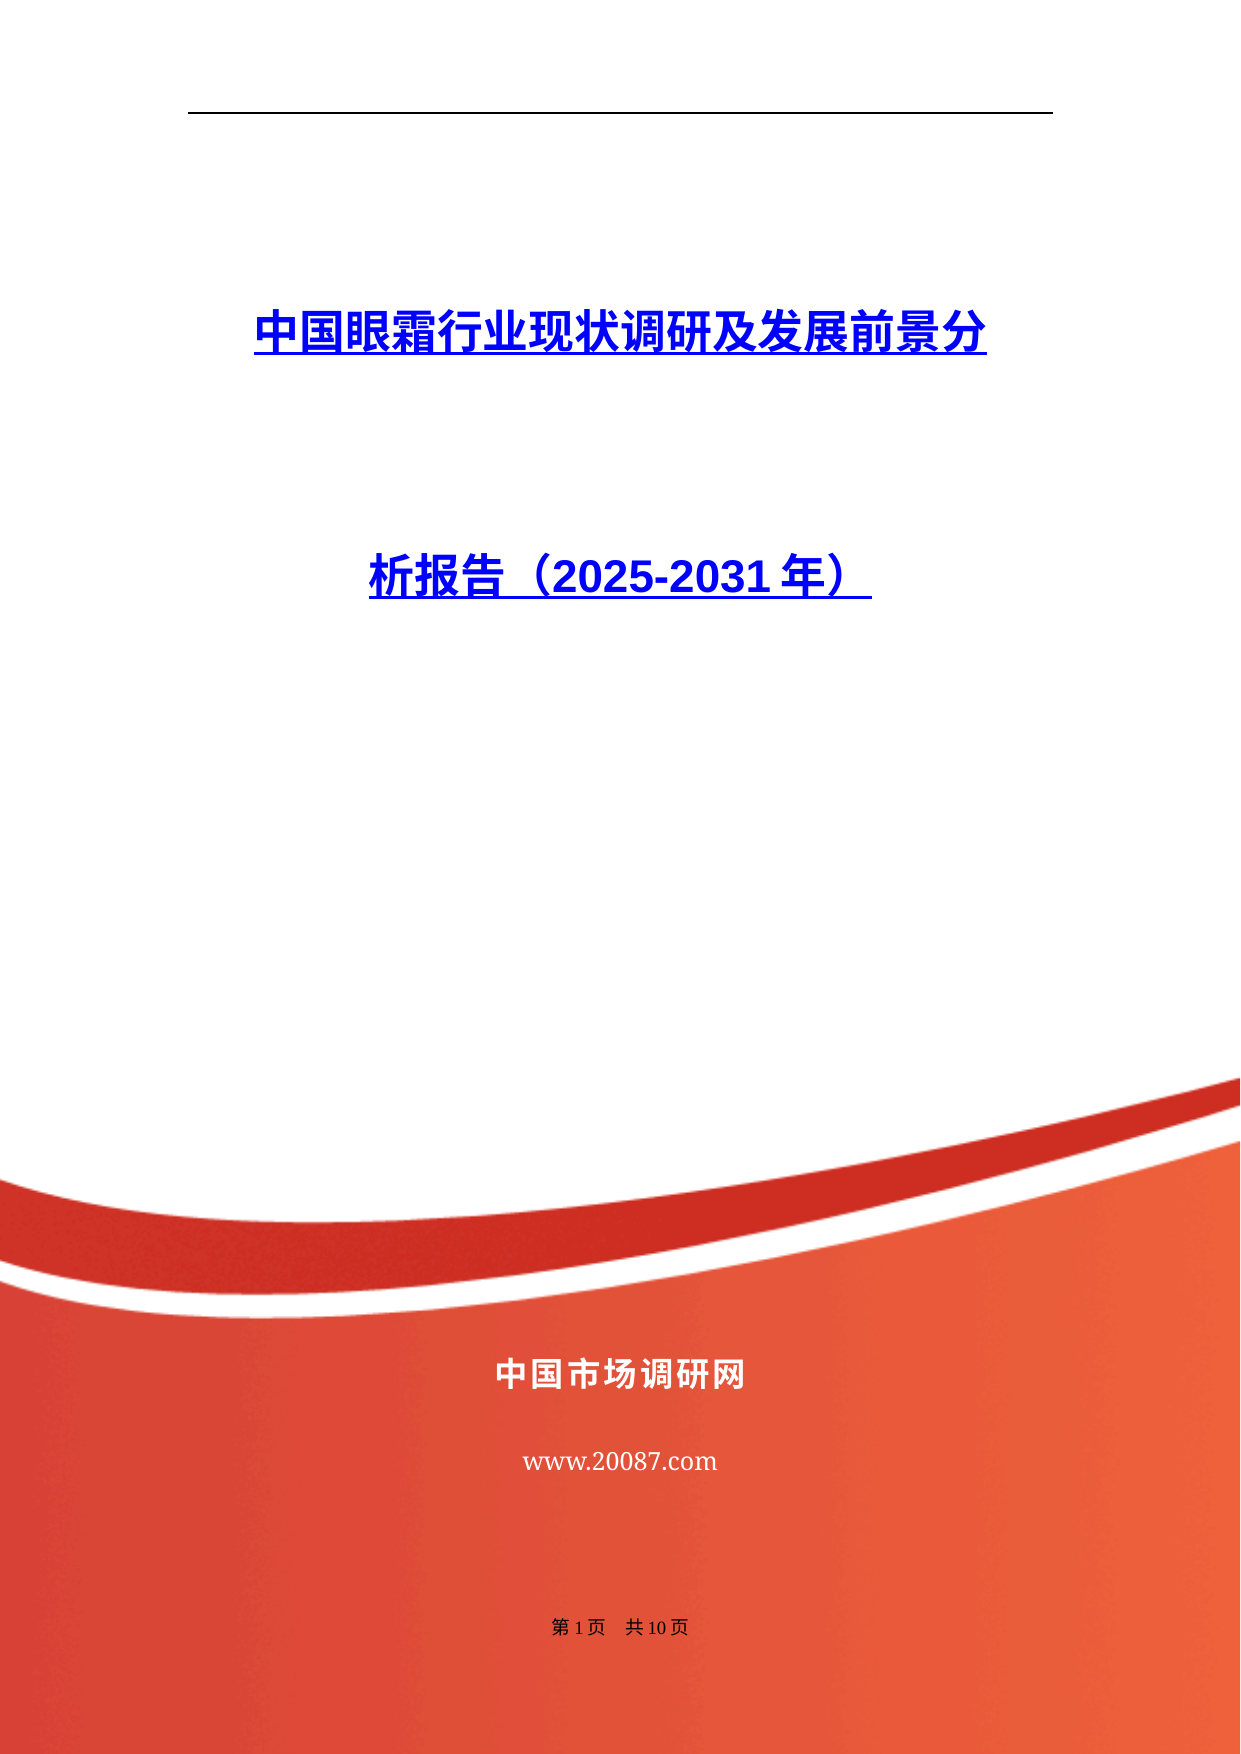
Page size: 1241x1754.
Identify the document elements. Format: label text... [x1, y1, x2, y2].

text www.20087.com [187, 1428, 1053, 1493]
table_header 中国眼霜行业现状调研及发展前景分析报告（2025-2031年） [188, 207, 1053, 773]
subtitle 中国市场调研网 [187, 1339, 1053, 1404]
picture [0, 1006, 1241, 1754]
